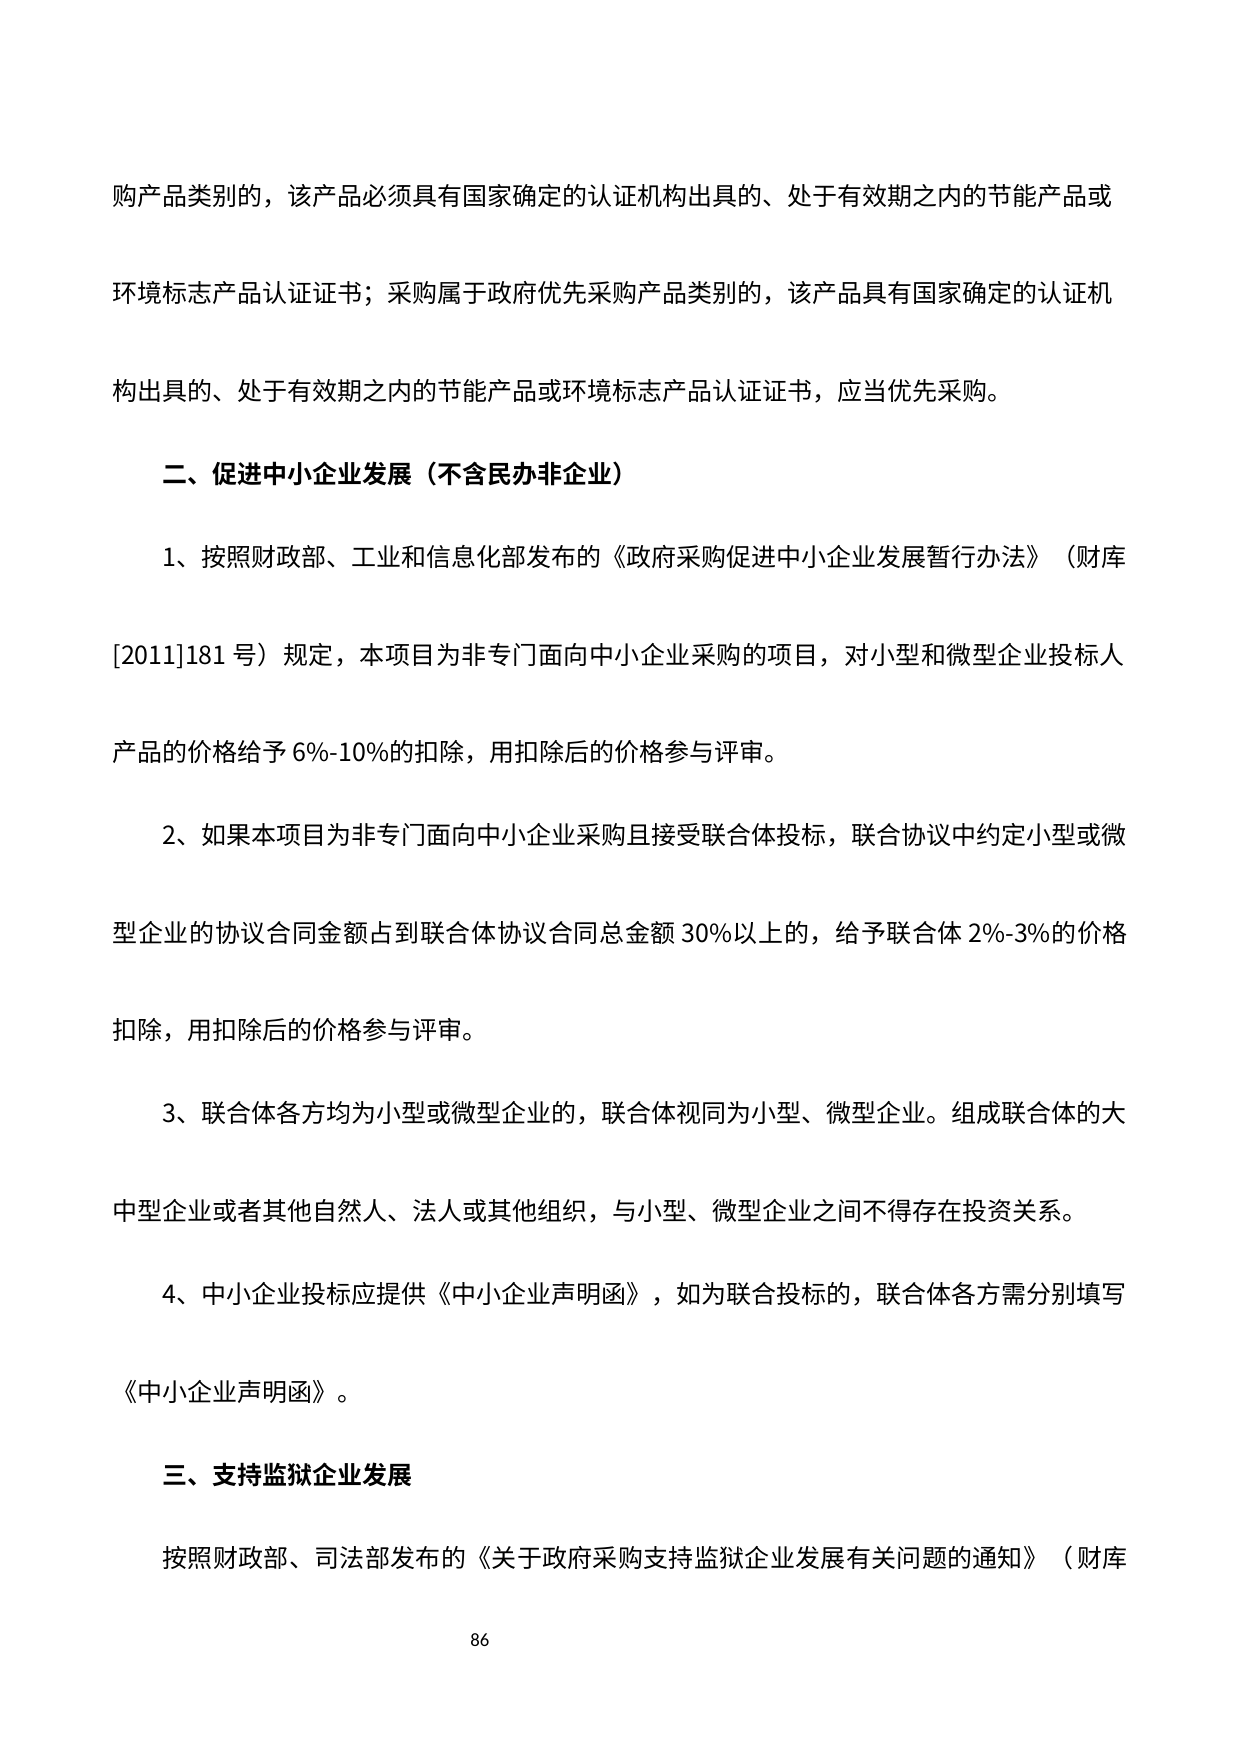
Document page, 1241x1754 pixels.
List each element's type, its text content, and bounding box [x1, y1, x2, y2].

text 3、联合体各方均为小型或微型企业的，联合体视同为小型、微型企业。组成联合体的大中型企业或者其他自然人、法人或其他组织，与小型、微型企业之间不得存在投资关系。 [112, 1079, 1128, 1242]
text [112, 1524, 1128, 1589]
text 1、按照财政部、工业和信息化部发布的《政府采购促进中小企业发展暂行办法》（财库[2011]181号）规定，本项目为非专门面向中小企业采购的项目，对小型和微型企业投标人产品的价格给予6%-10%的扣除，用扣除后的价格参与评审。 [112, 523, 1128, 783]
text 二、促进中小企业发展（不含民办非企业） [112, 440, 1128, 505]
text 三、支持监狱企业发展 [112, 1441, 1128, 1506]
text 4、中小企业投标应提供《中小企业声明函》，如为联合投标的，联合体各方需分别填写《中小企业声明函》。 [112, 1260, 1128, 1423]
text 2、如果本项目为非专门面向中小企业采购且接受联合体投标，联合协议中约定小型或微型企业的协议合同金额占到联合体协议合同总金额30%以上的，给予联合体2%-3%的价格扣除，用扣除后的价格参与评审。 [112, 801, 1128, 1061]
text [112, 162, 1128, 422]
